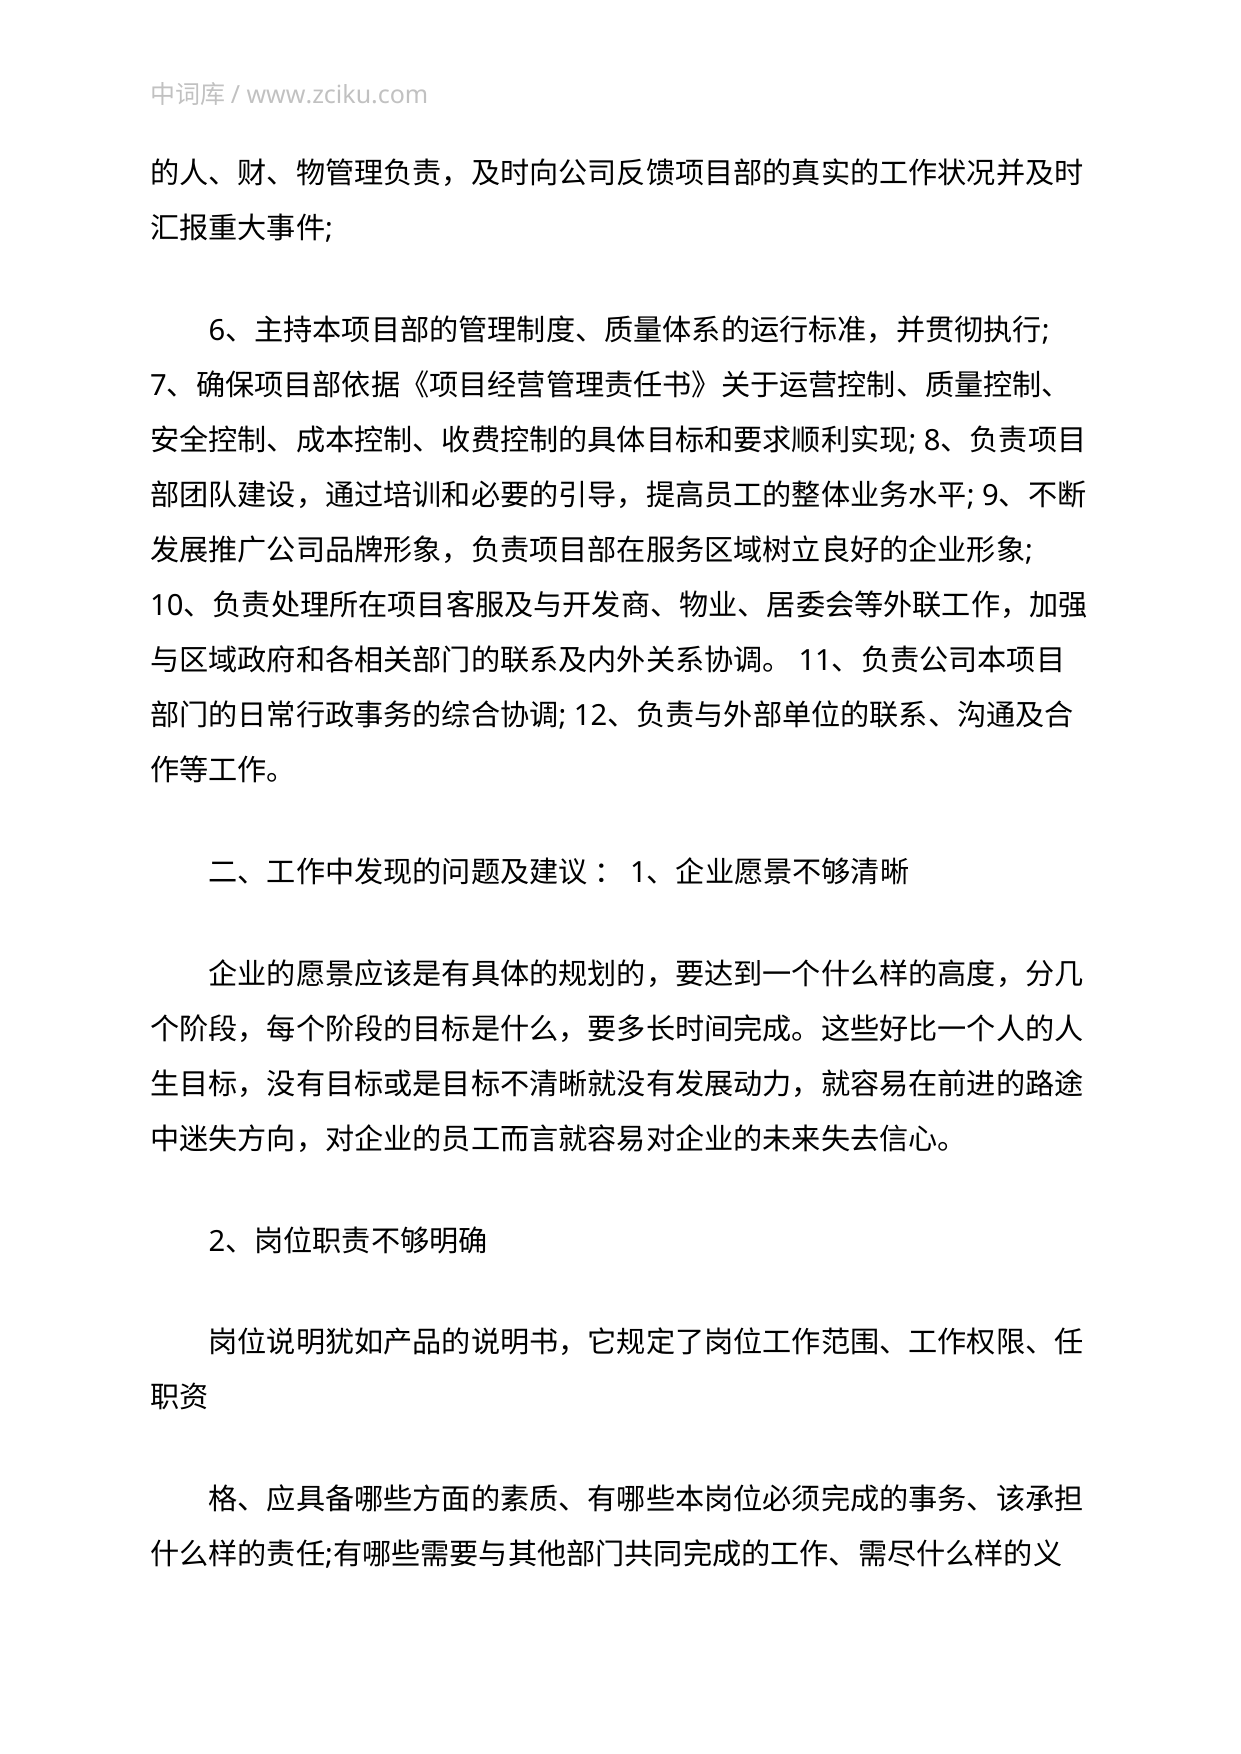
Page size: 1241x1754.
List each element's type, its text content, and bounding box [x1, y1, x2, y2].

text 2、岗位职责不够明确 [150, 1217, 1090, 1259]
text 企业的愿景应该是有具体的规划的，要达到一个什么样的高度，分几个阶段，每个阶段的目标是什么，要多长时间完成。这些好比一个人的人生目标，没有目标或是目标不清晰就没有发展动力，就容易在前进的路途中迷失方向，对企业的员工而言就容易对企业的未来失去信心。 [150, 951, 1090, 1158]
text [150, 1476, 1090, 1573]
text 二、工作中发现的问题及建议 ： 1、企业愿景不够清晰 [150, 849, 1090, 891]
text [150, 150, 1090, 247]
text 岗位说明犹如产品的说明书，它规定了岗位工作范围、工作权限、任职资 [150, 1319, 1090, 1416]
text 6、主持本项目部的管理制度、质量体系的运行标准，并贯彻执行; 7、确保项目部依据《项目经营管理责任书》关于运营控制、质量控制、安全控制、成本控制、收费控制的具体目标和要求顺利实现; 8、负责项目部团队建设，通过培训和必要的引导，提高员工的整体业务水平; 9、不断发展推广公司品牌形象，负责项目部在服务区域树立良好的企业形象; 10、负责处理所在项目客服及与开发商、物业、居委会等外联工作，加强与区域政府和各相关部门的联系及内外关系协调。 11、负责公司本项目部门的日常行政事务的综合协调; 12、负责与外部单位的联系、沟通及合作等工作。 [150, 307, 1090, 789]
